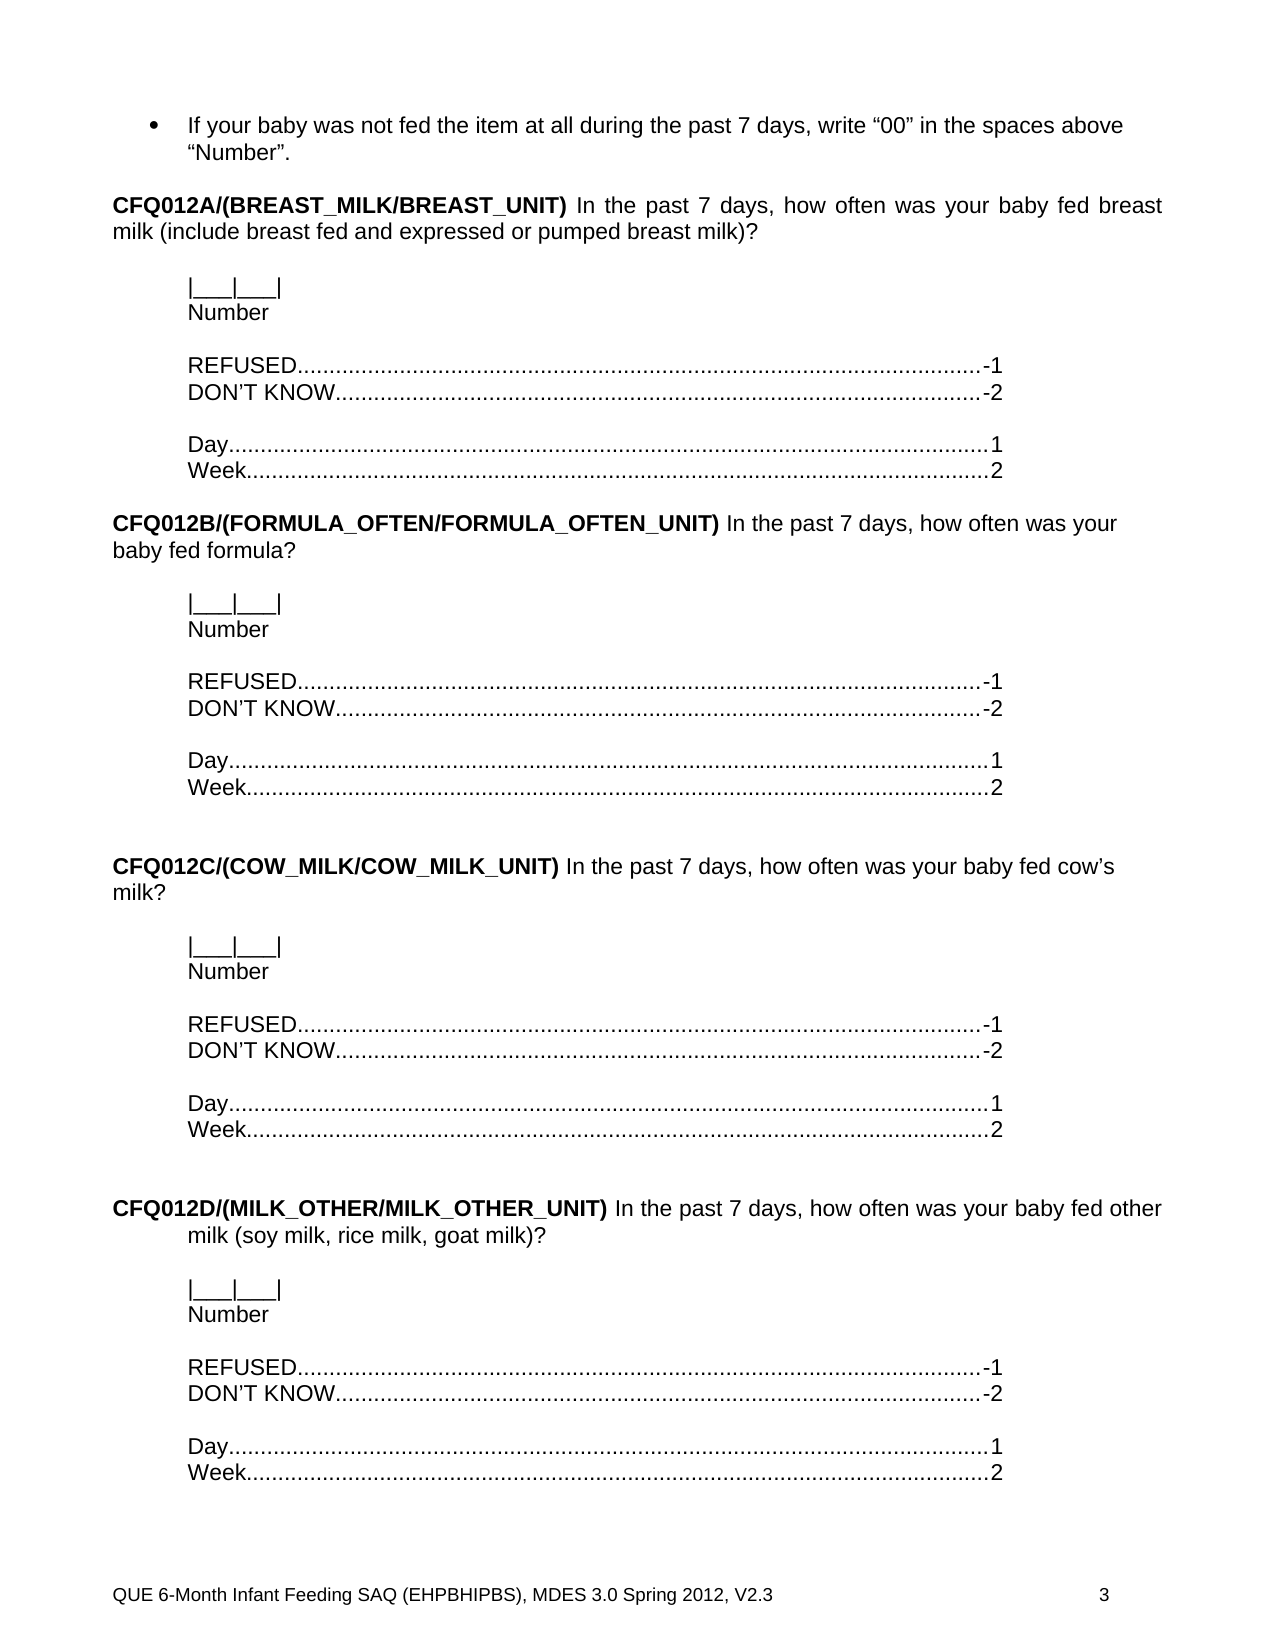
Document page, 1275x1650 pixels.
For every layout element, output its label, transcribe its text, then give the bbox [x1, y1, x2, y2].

text DON’T KNOW -2 [187, 695, 1162, 721]
text CFQ012D/(MILK_OTHER/MILK_OTHER_UNIT) In the past 7 days, how often was your baby fed other milk (soy milk, rice milk, goat milk)? [112, 1195, 1162, 1248]
text Week 2 [187, 1459, 1162, 1485]
text Number [187, 299, 1162, 326]
text CFQ012B/(FORMULA_OFTEN/FORMULA_OFTEN_UNIT) In the past 7 days, how often was your baby fed formula? [112, 510, 1162, 563]
text |___|___| [187, 932, 1162, 958]
text DON’T KNOW -2 [187, 378, 1162, 405]
text Day 1 [187, 431, 1162, 457]
text |___|___| [187, 1274, 1162, 1301]
text CFQ012A/(BREAST_MILK/BREAST_UNIT) In the past 7 days, how often was your baby fed breast milk (include breast fed and expressed or pumped breast milk)? [112, 192, 1162, 244]
text DON’T KNOW -2 [187, 1380, 1162, 1406]
text |___|___| [187, 273, 1162, 299]
text DON’T KNOW -2 [187, 1037, 1162, 1064]
text Day 1 [187, 1433, 1162, 1459]
text |___|___| [187, 589, 1162, 616]
text REFUSED -1 [187, 352, 1162, 378]
text Day 1 [187, 747, 1162, 774]
text Number [187, 1301, 1162, 1327]
text Week 2 [187, 1116, 1162, 1143]
text REFUSED -1 [187, 1011, 1162, 1037]
text Day 1 [187, 1090, 1162, 1116]
text Week 2 [187, 457, 1162, 484]
text REFUSED -1 [187, 1353, 1162, 1380]
text REFUSED -1 [187, 668, 1162, 695]
list If your baby was not fed the item at all during the past 7 days, write “00” in the spaces above “Number”. [150, 112, 1162, 165]
text Week 2 [187, 774, 1162, 800]
text Number [187, 616, 1162, 642]
text Number [187, 958, 1162, 984]
text CFQ012C/(COW_MILK/COW_MILK_UNIT) In the past 7 days, how often was your baby fed cow’s milk? [112, 853, 1162, 906]
